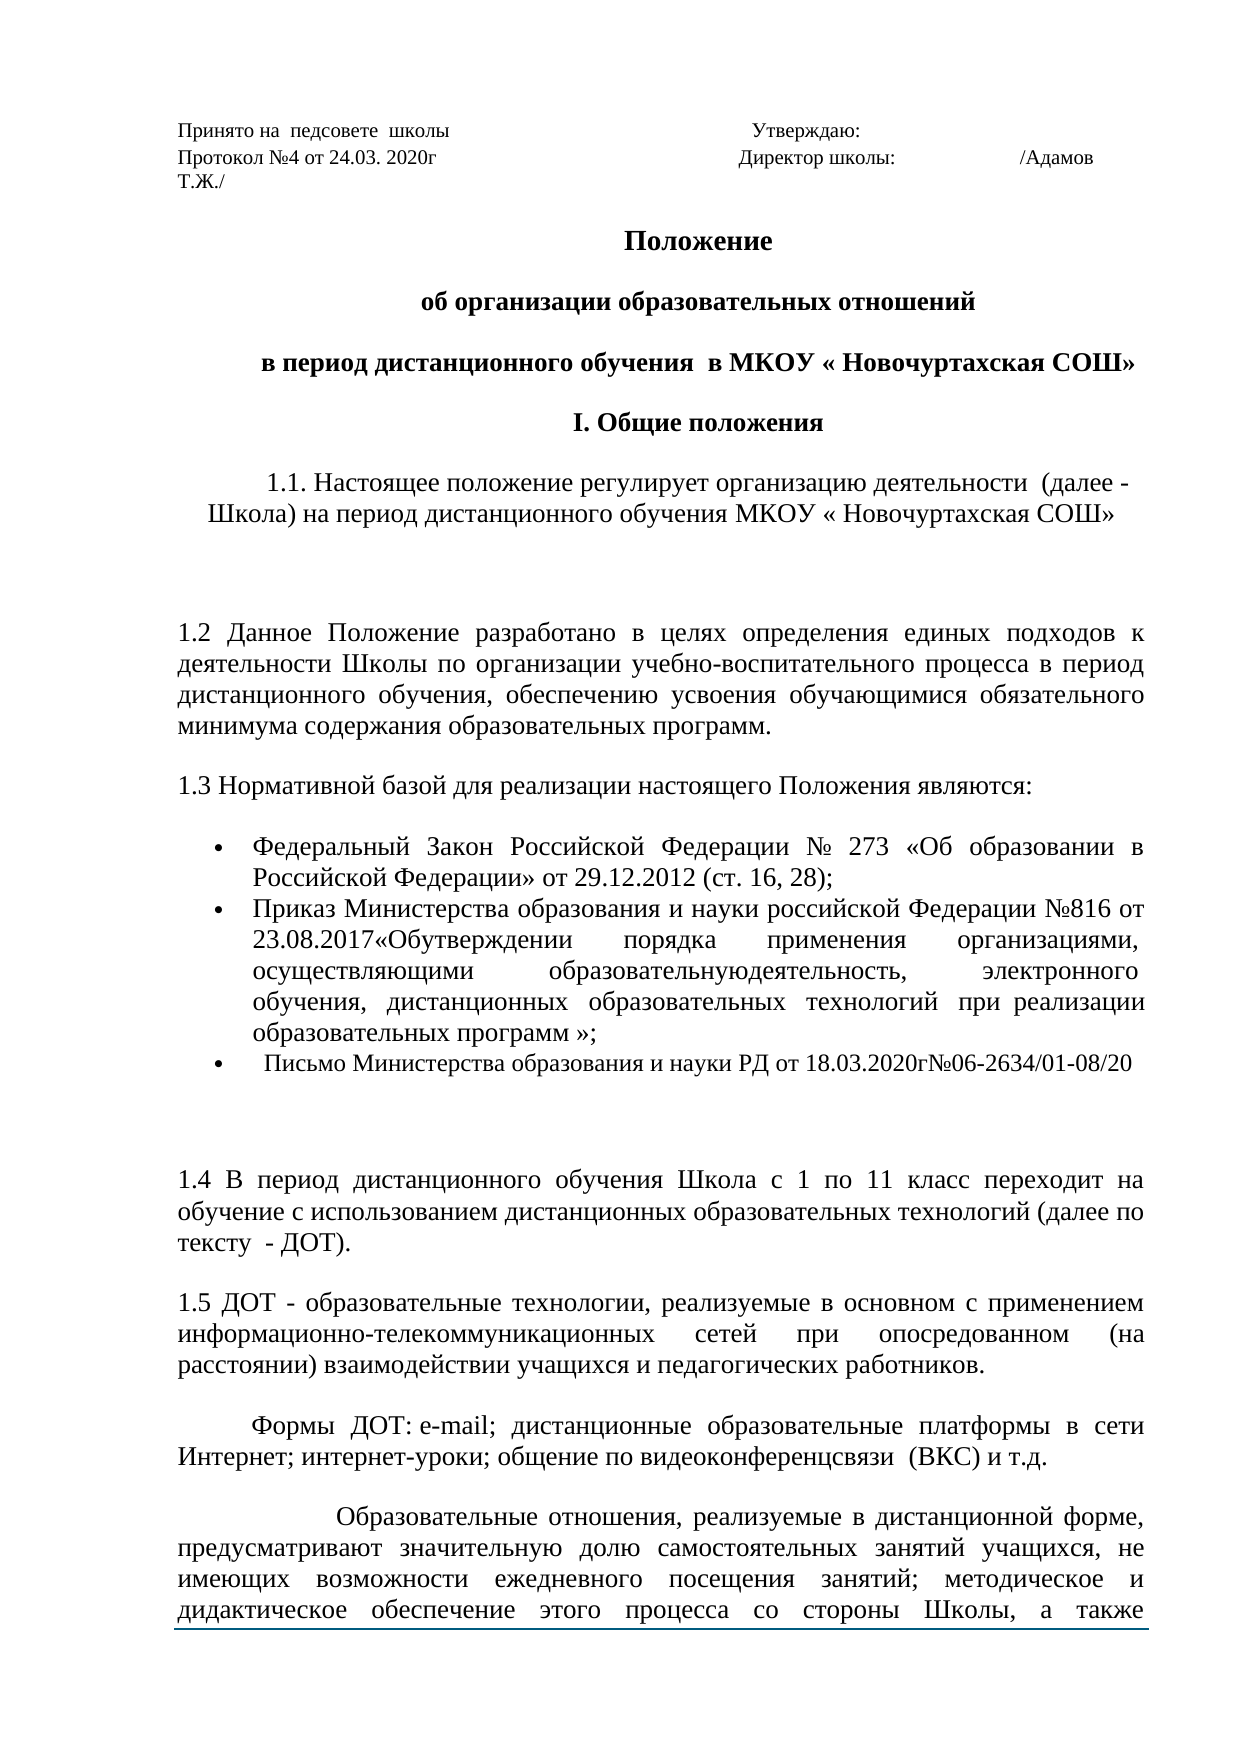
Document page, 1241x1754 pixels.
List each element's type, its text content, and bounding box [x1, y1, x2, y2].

text Принято на педсовете школы Утверждаю: [177, 118, 1152, 142]
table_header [174, 142, 1148, 1628]
